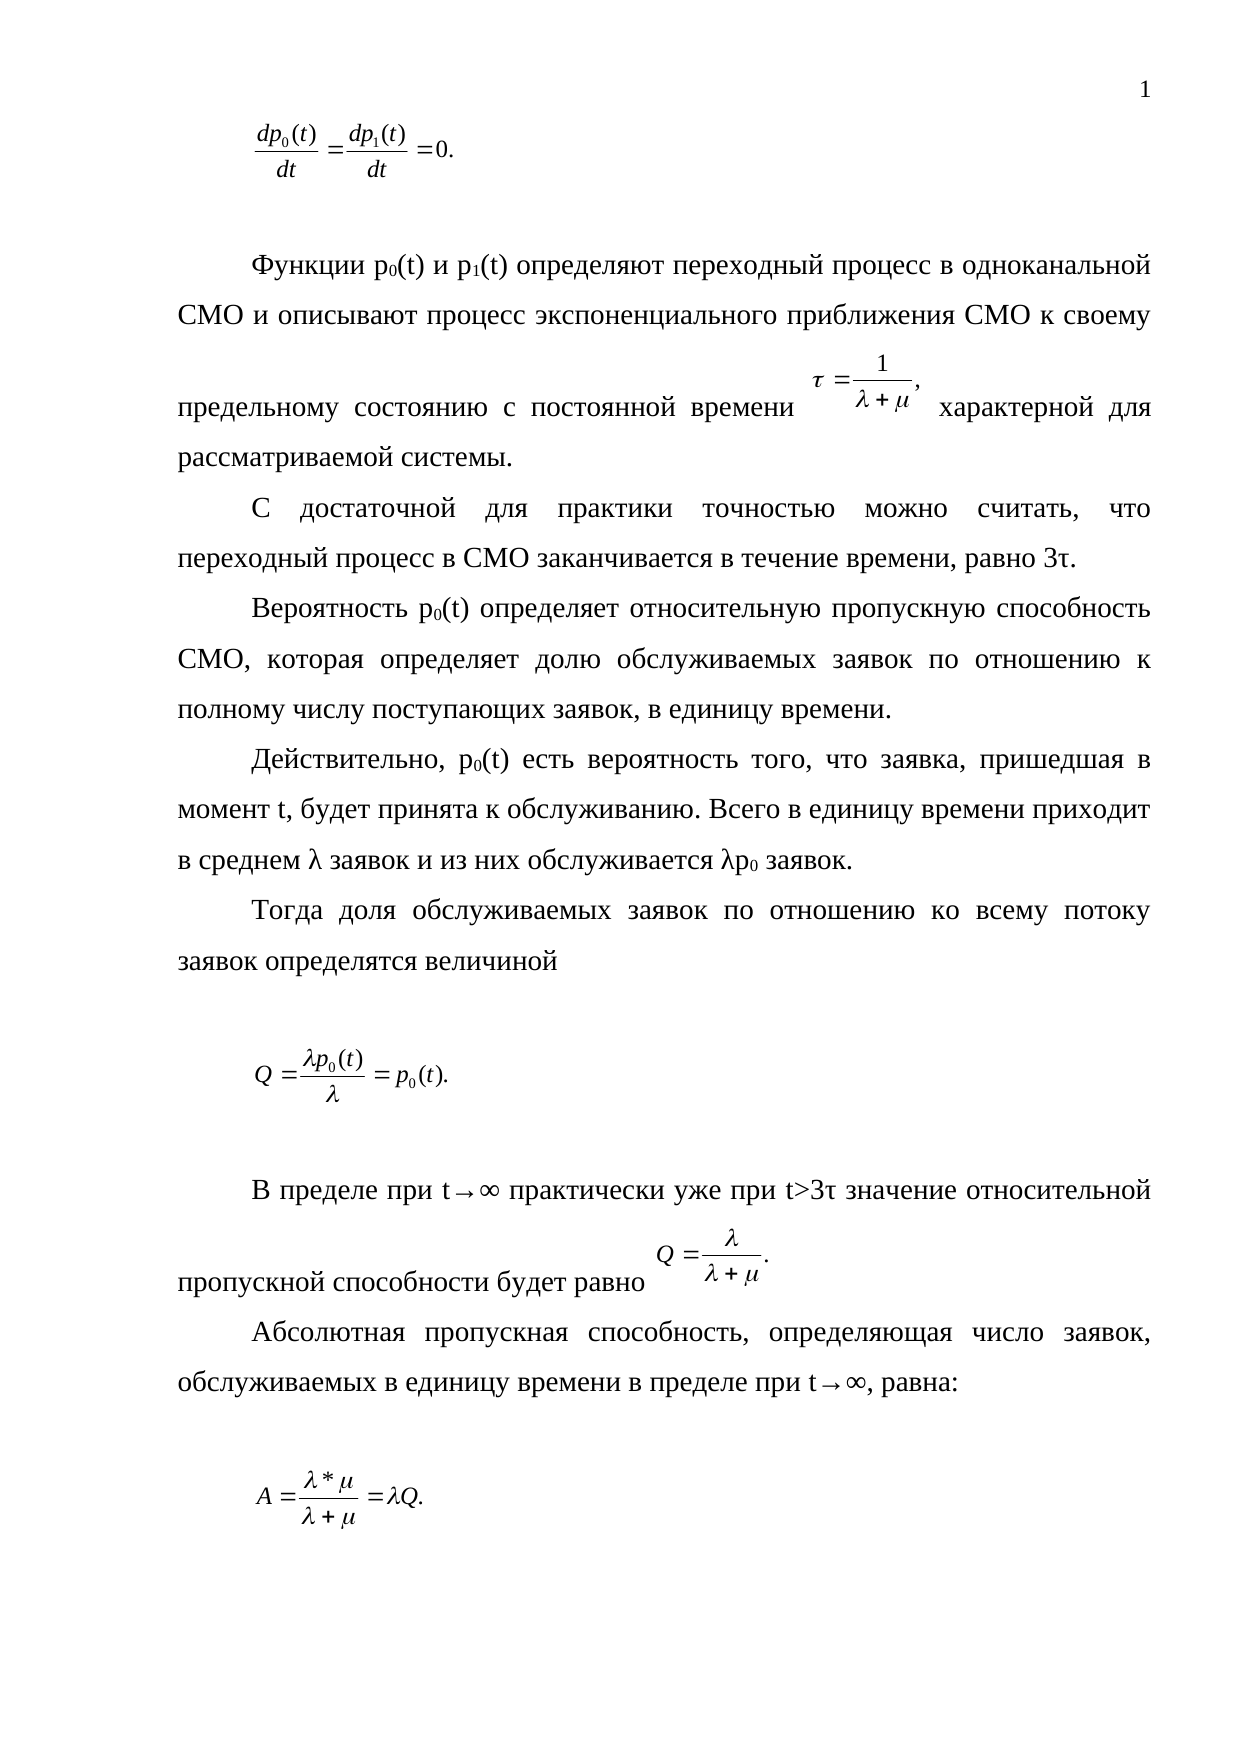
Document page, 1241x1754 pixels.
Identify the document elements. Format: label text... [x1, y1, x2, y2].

text Функции р0(t) и р1(t) определяют переходный процесс в одноканальной СМО и описывают процесс экспоненциального приближения СМО к своему предельному состоянию с постоянной времени характерной для рассматриваемой системы. [177, 247, 1152, 473]
text Тогда доля обслуживаемых заявок по отношению ко всему потоку заявок определятся величиной [177, 892, 1152, 976]
text В пределе при t→∞ практически уже при t>3τ значение относительной пропускной способности будет равно [177, 1172, 1152, 1297]
text Действительно, р0(t) есть вероятность того, что заявка, пришедшая в момент t, будет принята к обслуживанию. Всего в единицу времени приходит в среднем λ заявок и из них обслуживается λр0 заявок. [177, 741, 1152, 876]
text С достаточной для практики точностью можно считать, что переходный процесс в СМО заканчивается в течение времени, равно 3τ. [177, 490, 1152, 574]
text Абсолютная пропускная способность, определяющая число заявок, обслуживаемых в единицу времени в пределе при t→∞, равна: [177, 1314, 1152, 1398]
text Вероятность р0(t) определяет относительную пропускную способность СМО, которая определяет долю обслуживаемых заявок по отношению к полному числу поступающих заявок, в единицу времени. [177, 590, 1152, 724]
